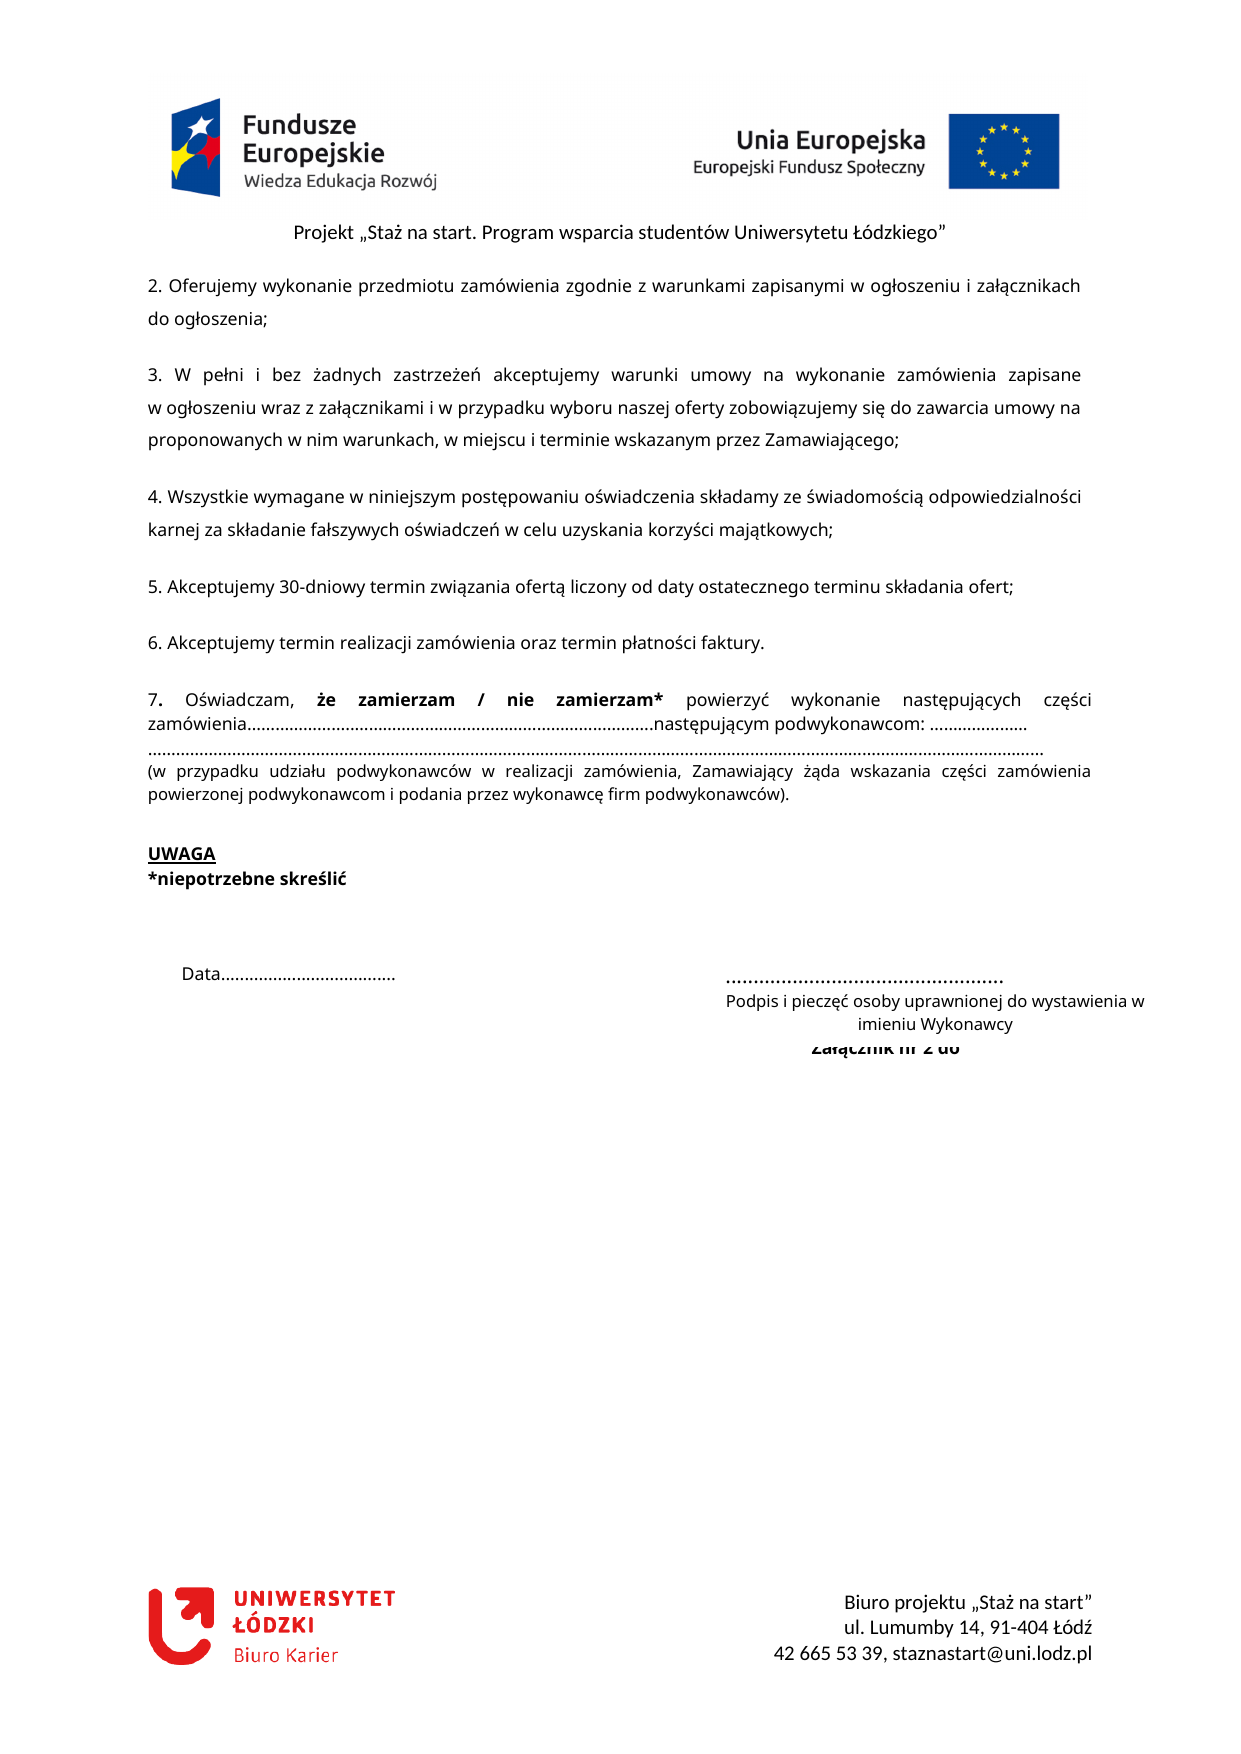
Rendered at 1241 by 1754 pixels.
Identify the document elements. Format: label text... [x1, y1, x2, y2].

text ………………………………………………………………………………………………………………………………………………………………………… [148, 736, 1092, 760]
text 7. Oświadczam, że zamierzam / nie zamierzam* powierzyć wykonanie następujących części zamówienia…………………..……………………………………………...……….następującym podwykonawcom: ………………… [148, 688, 1092, 736]
text (w przypadku udziału podwykonawców w realizacji zamówienia, Zamawiający żąda wskazania części zamówienia powierzonej podwykonawcom i podania przez wykonawcę firm podwykonawców). [148, 760, 1092, 806]
text 4. Wszystkie wymagane w niniejszym postępowaniu oświadczenia składamy ze świadomością odpowiedzialności karnej za składanie fałszywych oświadczeń w celu uzyskania korzyści majątkowych; [148, 485, 1082, 550]
text UWAGA [148, 842, 1082, 866]
picture [147, 73, 1089, 220]
text 5. Akceptujemy 30-dniowy termin związania ofertą liczony od daty ostatecznego terminu składania ofert; [148, 574, 1082, 607]
text 6. Akceptujemy termin realizacji zamówienia oraz termin płatności faktury. [148, 631, 1082, 663]
picture [107, 1546, 477, 1706]
text 2. Oferujemy wykonanie przedmiotu zamówienia zgodnie z warunkami zapisanymi w ogłoszeniu i załącznikach do ogłoszenia; [148, 273, 1082, 338]
text *niepotrzebne skreślić [148, 866, 1082, 890]
text 3. W pełni i bez żadnych zastrzeżeń akceptujemy warunki umowy na wykonanie zamówienia zapisane w ogłoszeniu wraz z załącznikami i w przypadku wyboru naszej oferty zobowiązujemy się do zawarcia umowy na proponowanych w nim warunkach, w miejscu i terminie wskazanym przez Zamawiającego; [148, 363, 1082, 461]
